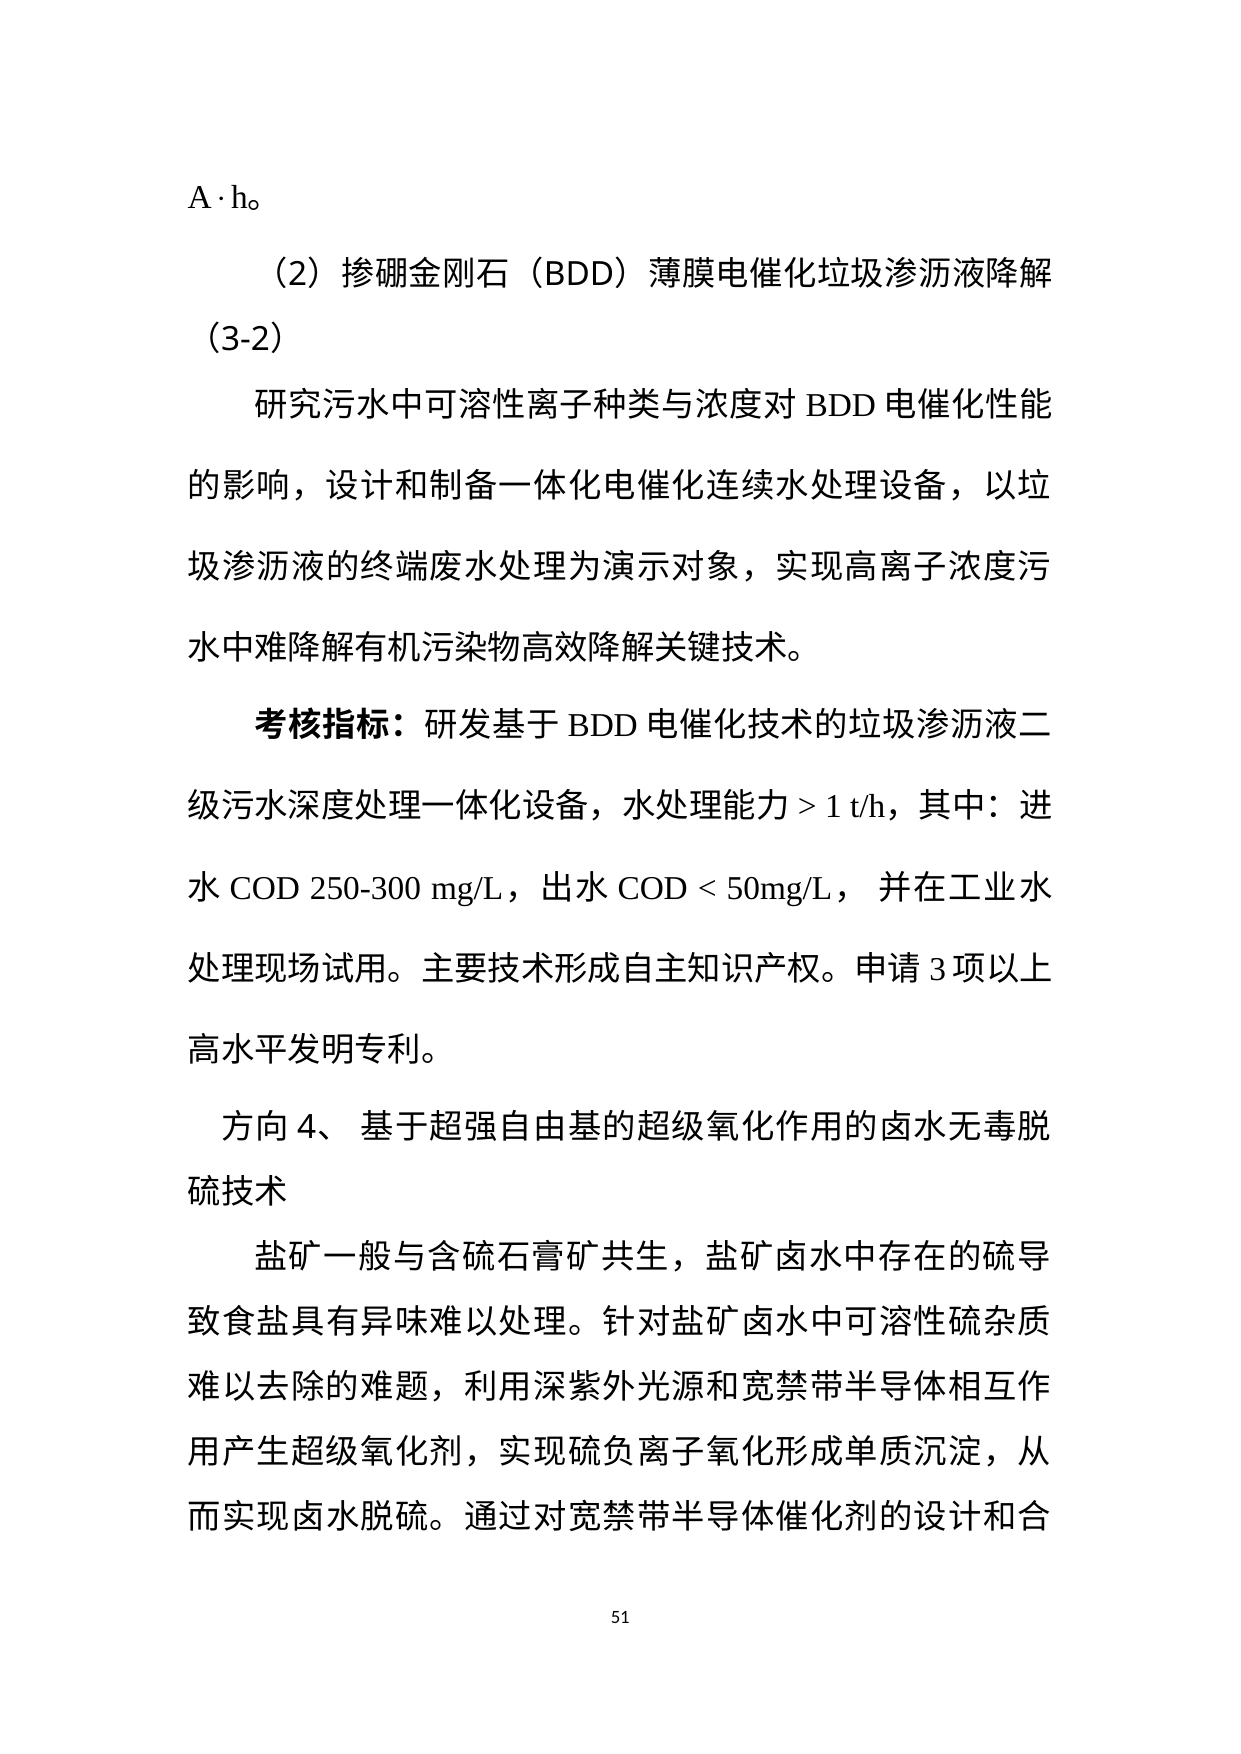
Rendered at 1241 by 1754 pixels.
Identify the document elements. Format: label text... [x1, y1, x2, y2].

text （2）掺硼金刚石（BDD）薄膜电催化垃圾渗沥液降解（3-2） [187, 239, 1053, 369]
text 方向4、 基于超强自由基的超级氧化作用的卤水无毒脱硫技术 [187, 1092, 1053, 1222]
text 研究污水中可溶性离子种类与浓度对BDD电催化性能的影响，设计和制备一体化电催化连续水处理设备，以垃圾渗沥液的终端废水处理为演示对象，实现高离子浓度污水中难降解有机污染物高效降解关键技术。 [187, 369, 1053, 678]
text 考核指标：研发基于BDD电催化技术的垃圾渗沥液二级污水深度处理一体化设备，水处理能力 > 1 t/h，其中：进水COD 250-300 mg/L，出水COD < 50mg/L， 并在工业水处理现场试用。主要技术形成自主知识产权。申请3项以上高水平发明专利。 [187, 690, 1053, 1080]
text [187, 162, 1053, 227]
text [187, 1222, 1053, 1547]
